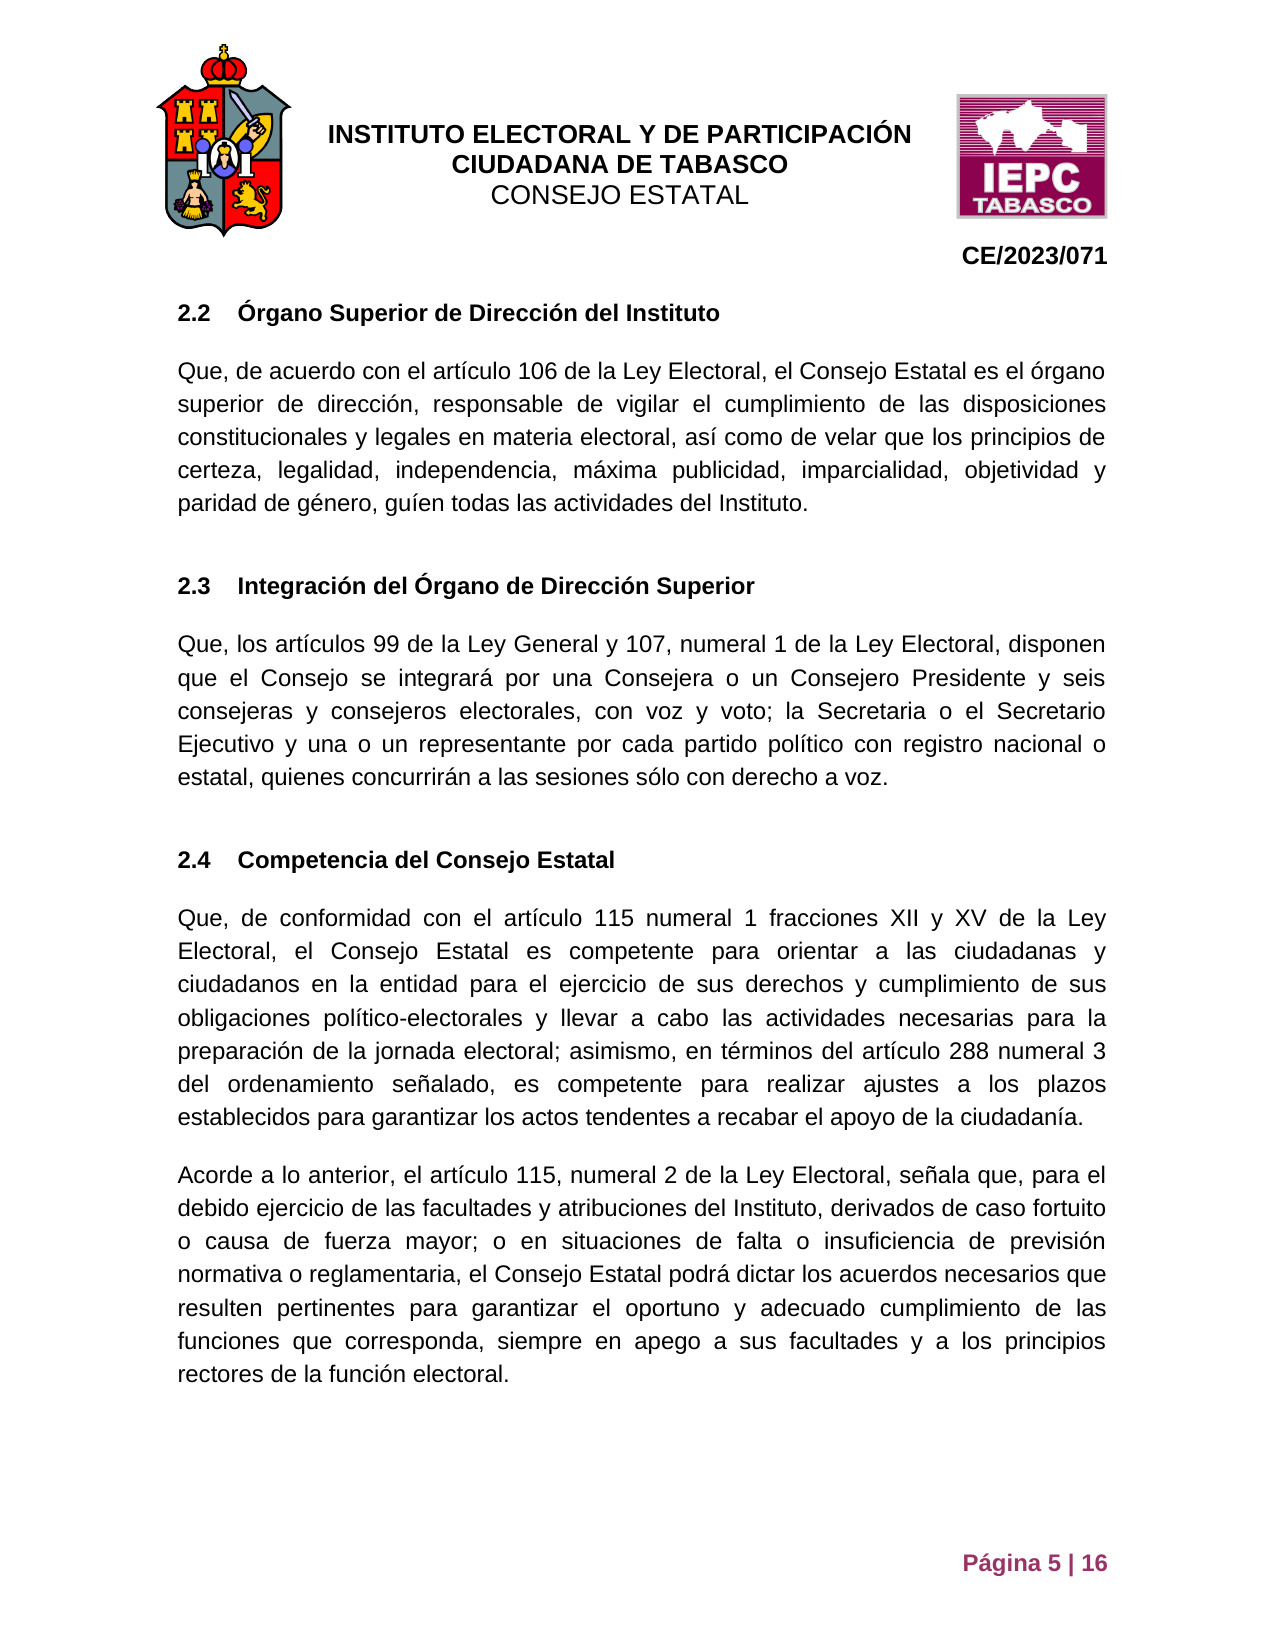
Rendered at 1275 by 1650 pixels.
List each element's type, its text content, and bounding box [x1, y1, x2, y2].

text Que, de conformidad con el artículo 115 numeral 1 fracciones XII y XV de la Ley Electoral, el Consejo Estatal es competente para orientar a las ciudadanas y ciudadanos en la entidad para el ejercicio de sus derechos y cumplimiento de sus obligaciones político-electorales y llevar a cabo las actividades necesarias para la preparación de la jornada electoral; asimismo, en términos del artículo 288 numeral 3 del ordenamiento señalado, es competente para realizar ajustes a los plazos establecidos para garantizar los actos tendentes a recabar el apoyo de la ciudadanía. [177, 904, 1107, 1131]
text Acorde a lo anterior, el artículo 115, numeral 2 de la Ley Electoral, señala que, para el debido ejercicio de las facultades y atribuciones del Instituto, derivados de caso fortuito o causa de fuerza mayor; o en situaciones de falta o insuficiencia de previsión normativa o reglamentaria, el Consejo Estatal podrá dictar los acuerdos necesarios que resulten pertinentes para garantizar el oportuno y adecuado cumplimiento de las funciones que corresponda, siempre en apego a sus facultades y a los principios rectores de la función electoral. [177, 1161, 1107, 1387]
subtitle Integración del Órgano de Dirección Superior [177, 572, 1107, 600]
picture [147, 44, 295, 241]
text Que, de acuerdo con el artículo 106 de la Ley Electoral, el Consejo Estatal es el órgano superior de dirección, responsable de vigilar el cumplimiento de las disposiciones constitucionales y legales en materia electoral, así como de velar que los principios de certeza, legalidad, independencia, máxima publicidad, imparcialidad, objetividad y paridad de género, guíen todas las actividades del Instituto. [177, 357, 1107, 517]
picture [956, 94, 1108, 219]
subtitle Órgano Superior de Dirección del Instituto [177, 298, 1107, 326]
text Que, los artículos 99 de la Ley General y 107, numeral 1 de la Ley Electoral, disponen que el Consejo se integrará por una Consejera o un Consejero Presidente y seis consejeras y consejeros electorales, con voz y voto; la Secretaria o el Secretario Ejecutivo y una o un representante por cada partido político con registro nacional o estatal, quienes concurrirán a las sesiones sólo con derecho a voz. [177, 630, 1107, 791]
subtitle Competencia del Consejo Estatal [177, 846, 1107, 874]
